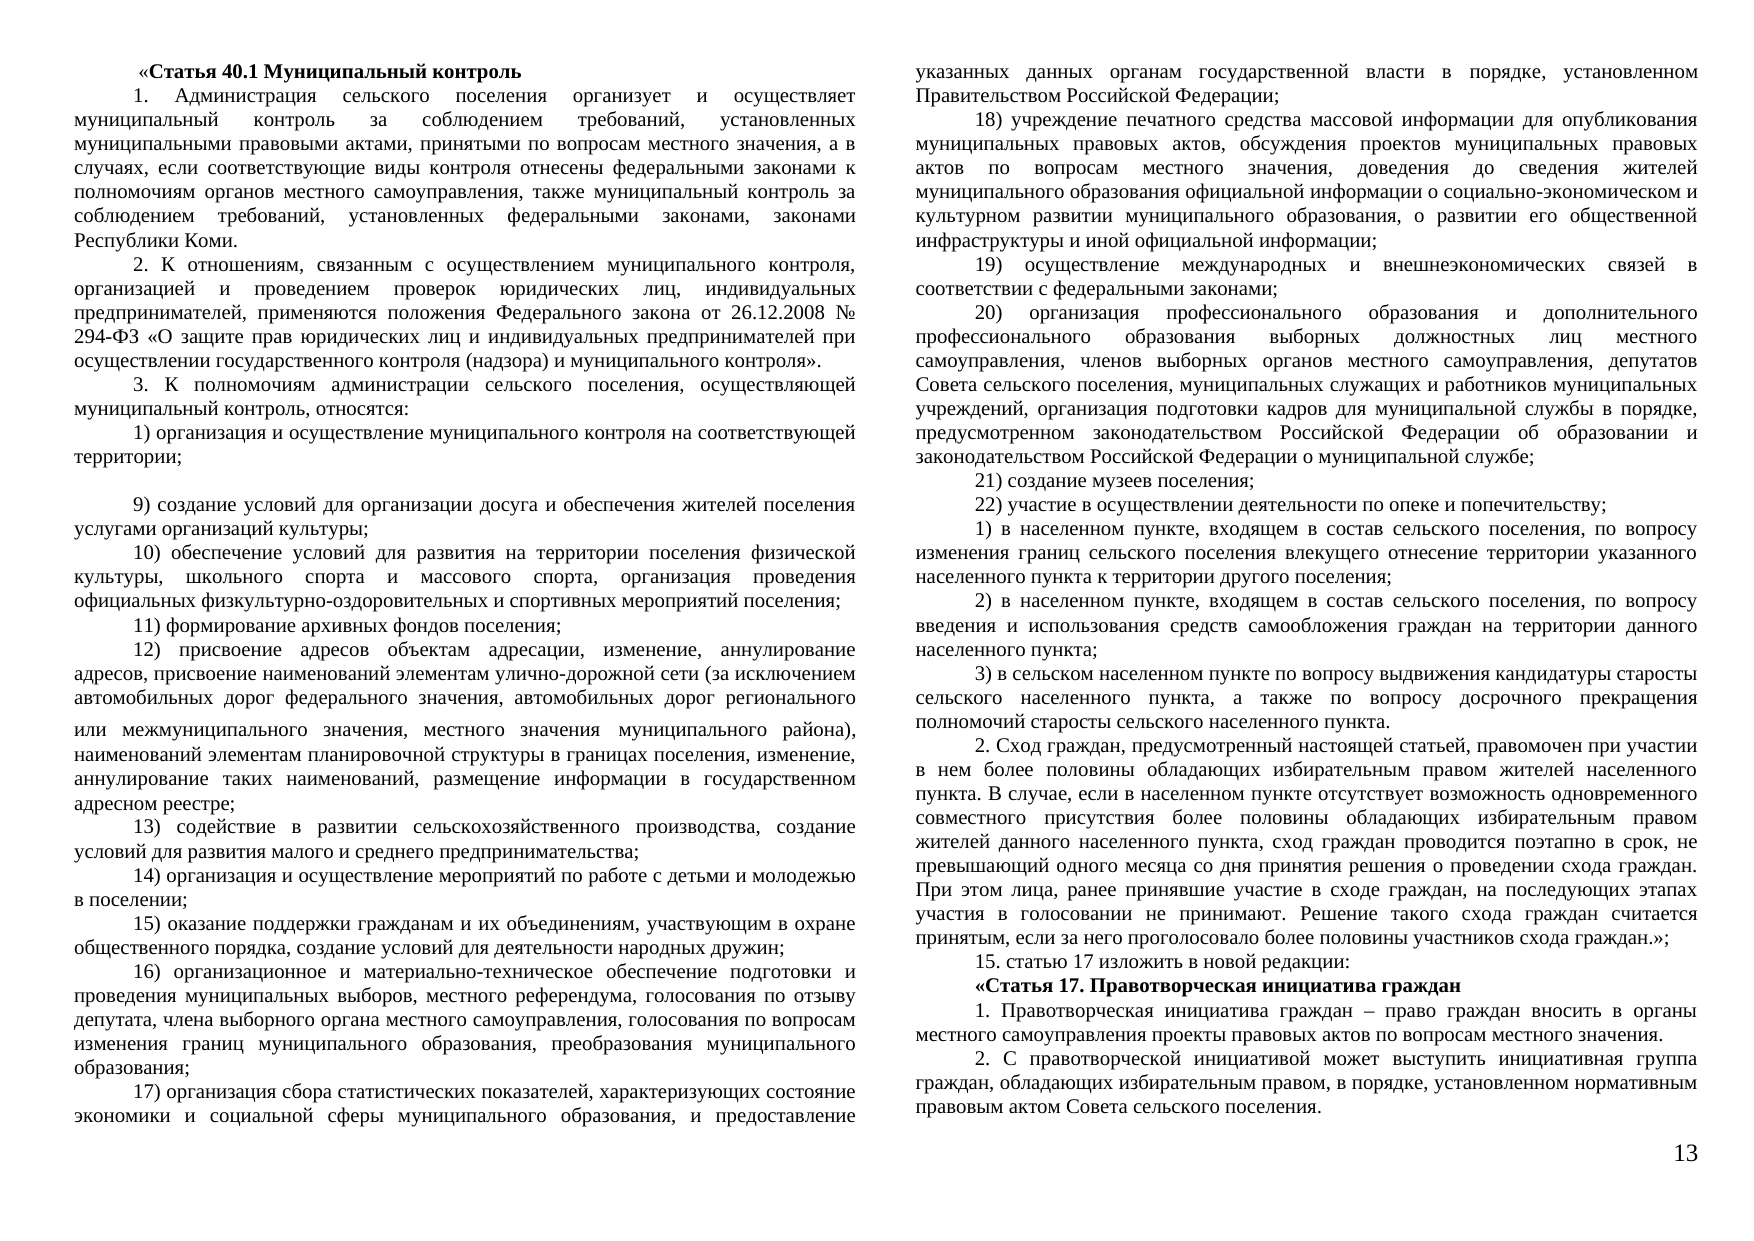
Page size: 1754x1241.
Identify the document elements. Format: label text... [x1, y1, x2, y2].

text 11) формирование архивных фондов поселения; [74, 612, 856, 637]
text 1) организация и осуществление муниципального контроля на соответствующей территории; [74, 420, 856, 468]
text 2) в населенном пункте, входящем в состав сельского поселения, по вопросу введения и использования средств самообложения граждан на территории данного населенного пункта; [915, 588, 1698, 661]
text «Статья 40.1 Муниципальный контроль [74, 59, 856, 83]
text 15. статью 17 изложить в новой редакции: [915, 949, 1698, 973]
text 10) обеспечение условий для развития на территории поселения физической культуры, школьного спорта и массового спорта, организация проведения официальных физкультурно-оздоровительных и спортивных мероприятий поселения; [74, 540, 856, 612]
text 18) учреждение печатного средства массовой информации для опубликования муниципальных правовых актов, обсуждения проектов муниципальных правовых актов по вопросам местного значения, доведения до сведения жителей муниципального образования официальной информации о социально-экономическом и культурном развитии муниципального образования, о развитии его общественной инфраструктуры и иной официальной информации; [915, 107, 1698, 252]
text 3. К полномочиям администрации сельского поселения, осуществляющей муниципальный контроль, относятся: [74, 372, 856, 420]
text 22) участие в осуществлении деятельности по опеке и попечительству; [915, 492, 1698, 516]
text 2. Сход граждан, предусмотренный настоящей статьей, правомочен при участии в нем более половины обладающих избирательным правом жителей населенного пункта. В случае, если в населенном пункте отсутствует возможность одновременного совместного присутствия более половины обладающих избирательным правом жителей данного населенного пункта, сход граждан проводится поэтапно в срок, не превышающий одного месяца со дня принятия решения о проведении схода граждан. При этом лица, ранее принявшие участие в сходе граждан, на последующих этапах участия в голосовании не принимают. Решение такого схода граждан считается принятым, если за него проголосовало более половины участников схода граждан.»; [915, 733, 1698, 949]
text 2. К отношениям, связанным с осуществлением муниципального контроля, организацией и проведением проверок юридических лиц, индивидуальных предпринимателей, применяются положения Федерального закона от 26.12.2008 № 294-ФЗ «О защите прав юридических лиц и индивидуальных предпринимателей при осуществлении государственного контроля (надзора) и муниципального контроля». [74, 252, 856, 372]
text 1) в населенном пункте, входящем в состав сельского поселения, по вопросу изменения границ сельского поселения влекущего отнесение территории указанного населенного пункта к территории другого поселения; [915, 516, 1698, 588]
text 2. С правотворческой инициативой может выступить инициативная группа граждан, обладающих избирательным правом, в порядке, установленном нормативным правовым актом Совета сельского поселения. [915, 1046, 1698, 1118]
text 17) организация сбора статистических показателей, характеризующих состояние экономики и социальной сферы муниципального образования, и предоставление указанных данных органам государственной власти в порядке, установленном Правительством Российской Федерации; [915, 59, 1698, 107]
text 14) организация и осуществление мероприятий по работе с детьми и молодежью в поселении; [74, 863, 856, 911]
text 16) организационное и материально-техническое обеспечение подготовки и проведения муниципальных выборов, местного референдума, голосования по отзыву депутата, члена выборного органа местного самоуправления, голосования по вопросам изменения границ муниципального образования, преобразования муниципального образования; [74, 959, 856, 1079]
text 20) организация профессионального образования и дополнительного профессионального образования выборных должностных лиц местного самоуправления, членов выборных органов местного самоуправления, депутатов Совета сельского поселения, муниципальных служащих и работников муниципальных учреждений, организация подготовки кадров для муниципальной службы в порядке, предусмотренном законодательством Российской Федерации об образовании и законодательством Российской Федерации о муниципальной службе; [915, 300, 1698, 468]
text 17) организация сбора статистических показателей, характеризующих состояние экономики и социальной сферы муниципального образования, и предоставление указанных данных органам государственной власти в порядке, установленном Правительством Российской Федерации; [74, 1079, 856, 1127]
text 21) создание музеев поселения; [915, 468, 1698, 492]
text 12) присвоение адресов объектам адресации, изменение, аннулирование адресов, присвоение наименований элементам улично-дорожной сети (за исключением автомобильных дорог федерального значения, автомобильных дорог регионального или межмуниципального значения, местного значения муниципального района), наименований элементам планировочной структуры в границах поселения, изменение, аннулирование таких наименований, размещение информации в государственном адресном реестре; [74, 637, 856, 814]
text 1. Правотворческая инициатива граждан – право граждан вносить в органы местного самоуправления проекты правовых актов по вопросам местного значения. [915, 997, 1698, 1046]
text 9) создание условий для организации досуга и обеспечения жителей поселения услугами организаций культуры; [74, 492, 856, 540]
text 1. Администрация сельского поселения организует и осуществляет муниципальный контроль за соблюдением требований, установленных муниципальными правовыми актами, принятыми по вопросам местного значения, а в случаях, если соответствующие виды контроля отнесены федеральными законами к полномочиям органов местного самоуправления, также муниципальный контроль за соблюдением требований, установленных федеральными законами, законами Республики Коми. [74, 83, 856, 252]
text 19) осуществление международных и внешнеэкономических связей в соответствии с федеральными законами; [915, 252, 1698, 300]
text 3) в сельском населенном пункте по вопросу выдвижения кандидатуры старосты сельского населенного пункта, а также по вопросу досрочного прекращения полномочий старосты сельского населенного пункта. [915, 661, 1698, 733]
text 15) оказание поддержки гражданам и их объединениям, участвующим в охране общественного порядка, создание условий для деятельности народных дружин; [74, 911, 856, 959]
text «Статья 17. Правотворческая инициатива граждан [915, 973, 1698, 997]
text 13) содействие в развитии сельскохозяйственного производства, создание условий для развития малого и среднего предпринимательства; [74, 814, 856, 863]
